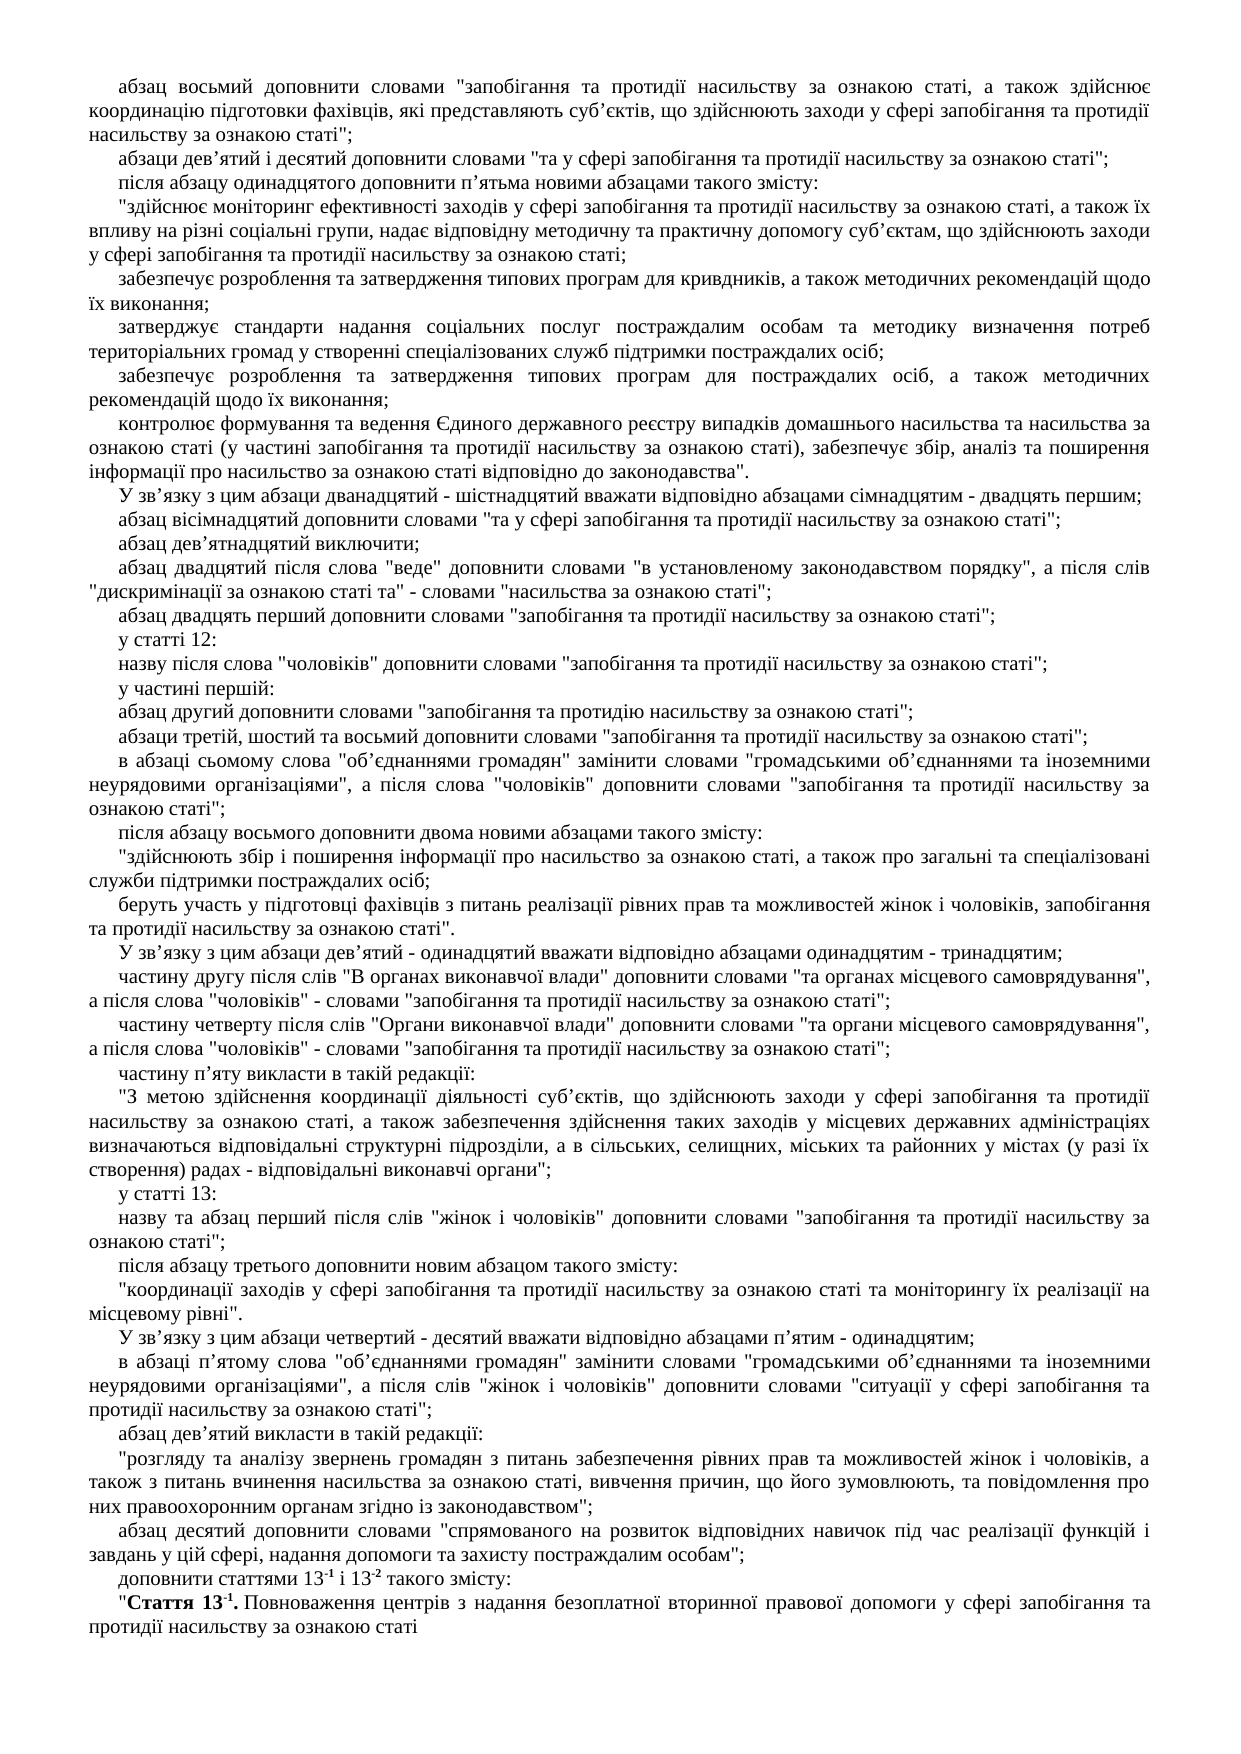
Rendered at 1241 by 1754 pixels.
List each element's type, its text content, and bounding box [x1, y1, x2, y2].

text абзац двадцятий після слова "веде" доповнити словами "в установленому законодавством порядку", а після слів "дискримінації за ознакою статі та" - словами "насильства за ознакою статі"; [88, 555, 1152, 603]
text частину другу після слів "В органах виконавчої влади" доповнити словами "та органах місцевого самоврядування", а після слова "чоловіків" - словами "запобігання та протидії насильству за ознакою статі"; [88, 964, 1152, 1012]
text "З метою здійснення координації діяльності суб’єктів, що здійснюють заходи у сфері запобігання та протидії насильству за ознакою статі, а також забезпечення здійснення таких заходів у місцевих державних адміністраціях визначаються відповідальні структурні підрозділи, а в сільських, селищних, міських та районних у містах (у разі їх створення) радах - відповідальні виконавчі органи"; [88, 1084, 1152, 1181]
text у статті 12: [88, 627, 1152, 651]
text абзаци дев’ятий і десятий доповнити словами "та у сфері запобігання та протидії насильству за ознакою статі"; [88, 146, 1152, 170]
text "Стаття 13-1. Повноваження центрів з надання безоплатної вторинної правової допомоги у сфері запобігання та протидії насильству за ознакою статі [88, 1590, 1152, 1638]
text абзаци третій, шостий та восьмий доповнити словами "запобігання та протидії насильству за ознакою статі"; [88, 723, 1152, 748]
text У зв’язку з цим абзаци четвертий - десятий вважати відповідно абзацами п’ятим - одинадцятим; [88, 1325, 1152, 1349]
text абзац дев’ятнадцятий виключити; [88, 531, 1152, 555]
text контролює формування та ведення Єдиного державного реєстру випадків домашнього насильства та насильства за ознакою статі (у частині запобігання та протидії насильству за ознакою статі), забезпечує збір, аналіз та поширення інформації про насильство за ознакою статі відповідно до законодавства". [88, 411, 1152, 483]
text абзац дев’ятий викласти в такій редакції: [88, 1421, 1152, 1445]
text частину п’яту викласти в такій редакції: [88, 1060, 1152, 1084]
text забезпечує розроблення та затвердження типових програм для кривдників, а також методичних рекомендацій щодо їх виконання; [88, 266, 1152, 314]
text затверджує стандарти надання соціальних послуг постраждалим особам та методику визначення потреб територіальних громад у створенні спеціалізованих служб підтримки постраждалих осіб; [88, 314, 1152, 363]
text "координації заходів у сфері запобігання та протидії насильству за ознакою статі та моніторингу їх реалізації на місцевому рівні". [88, 1277, 1152, 1325]
text доповнити статтями 13-1 і 13-2 такого змісту: [88, 1566, 1152, 1590]
text У зв’язку з цим абзаци дванадцятий - шістнадцятий вважати відповідно абзацами сімнадцятим - двадцять першим; [88, 483, 1152, 507]
text У зв’язку з цим абзаци дев’ятий - одинадцятий вважати відповідно абзацами одинадцятим - тринадцятим; [88, 940, 1152, 964]
text після абзацу одинадцятого доповнити п’ятьма новими абзацами такого змісту: [88, 170, 1152, 194]
text абзац двадцять перший доповнити словами "запобігання та протидії насильству за ознакою статі"; [88, 603, 1152, 627]
text в абзаці п’ятому слова "об’єднаннями громадян" замінити словами "громадськими об’єднаннями та іноземними неурядовими організаціями", а після слів "жінок і чоловіків" доповнити словами "ситуації у сфері запобігання та протидії насильству за ознакою статі"; [88, 1349, 1152, 1421]
text абзац десятий доповнити словами "спрямованого на розвиток відповідних навичок під час реалізації функцій і завдань у цій сфері, надання допомоги та захисту постраждалим особам"; [88, 1518, 1152, 1566]
text забезпечує розроблення та затвердження типових програм для постраждалих осіб, а також методичних рекомендацій щодо їх виконання; [88, 363, 1152, 411]
text у частині першій: [88, 675, 1152, 699]
text у статті 13: [88, 1181, 1152, 1205]
text назву після слова "чоловіків" доповнити словами "запобігання та протидії насильству за ознакою статі"; [88, 651, 1152, 675]
text абзац восьмий доповнити словами "запобігання та протидії насильству за ознакою статі, а також здійснює координацію підготовки фахівців, які представляють суб’єктів, що здійснюють заходи у сфері запобігання та протидії насильству за ознакою статі"; [88, 74, 1152, 146]
text після абзацу восьмого доповнити двома новими абзацами такого змісту: [88, 820, 1152, 844]
text частину четверту після слів "Органи виконавчої влади" доповнити словами "та органи місцевого самоврядування", а після слова "чоловіків" - словами "запобігання та протидії насильству за ознакою статі"; [88, 1012, 1152, 1060]
text назву та абзац перший після слів "жінок і чоловіків" доповнити словами "запобігання та протидії насильству за ознакою статі"; [88, 1205, 1152, 1253]
text "здійснює моніторинг ефективності заходів у сфері запобігання та протидії насильству за ознакою статі, а також їх впливу на різні соціальні групи, надає відповідну методичну та практичну допомогу суб’єктам, що здійснюють заходи у сфері запобігання та протидії насильству за ознакою статі; [88, 194, 1152, 266]
text в абзаці сьомому слова "об’єднаннями громадян" замінити словами "громадськими об’єднаннями та іноземними неурядовими організаціями", а після слова "чоловіків" доповнити словами "запобігання та протидії насильству за ознакою статі"; [88, 748, 1152, 820]
text "розгляду та аналізу звернень громадян з питань забезпечення рівних прав та можливостей жінок і чоловіків, а також з питань вчинення насильства за ознакою статі, вивчення причин, що його зумовлюють, та повідомлення про них правоохоронним органам згідно із законодавством"; [88, 1445, 1152, 1518]
text абзац вісімнадцятий доповнити словами "та у сфері запобігання та протидії насильству за ознакою статі"; [88, 507, 1152, 531]
text після абзацу третього доповнити новим абзацом такого змісту: [88, 1253, 1152, 1277]
text "здійснюють збір і поширення інформації про насильство за ознакою статі, а також про загальні та спеціалізовані служби підтримки постраждалих осіб; [88, 844, 1152, 892]
text беруть участь у підготовці фахівців з питань реалізації рівних прав та можливостей жінок і чоловіків, запобігання та протидії насильству за ознакою статі". [88, 892, 1152, 940]
text абзац другий доповнити словами "запобігання та протидію насильству за ознакою статі"; [88, 699, 1152, 723]
